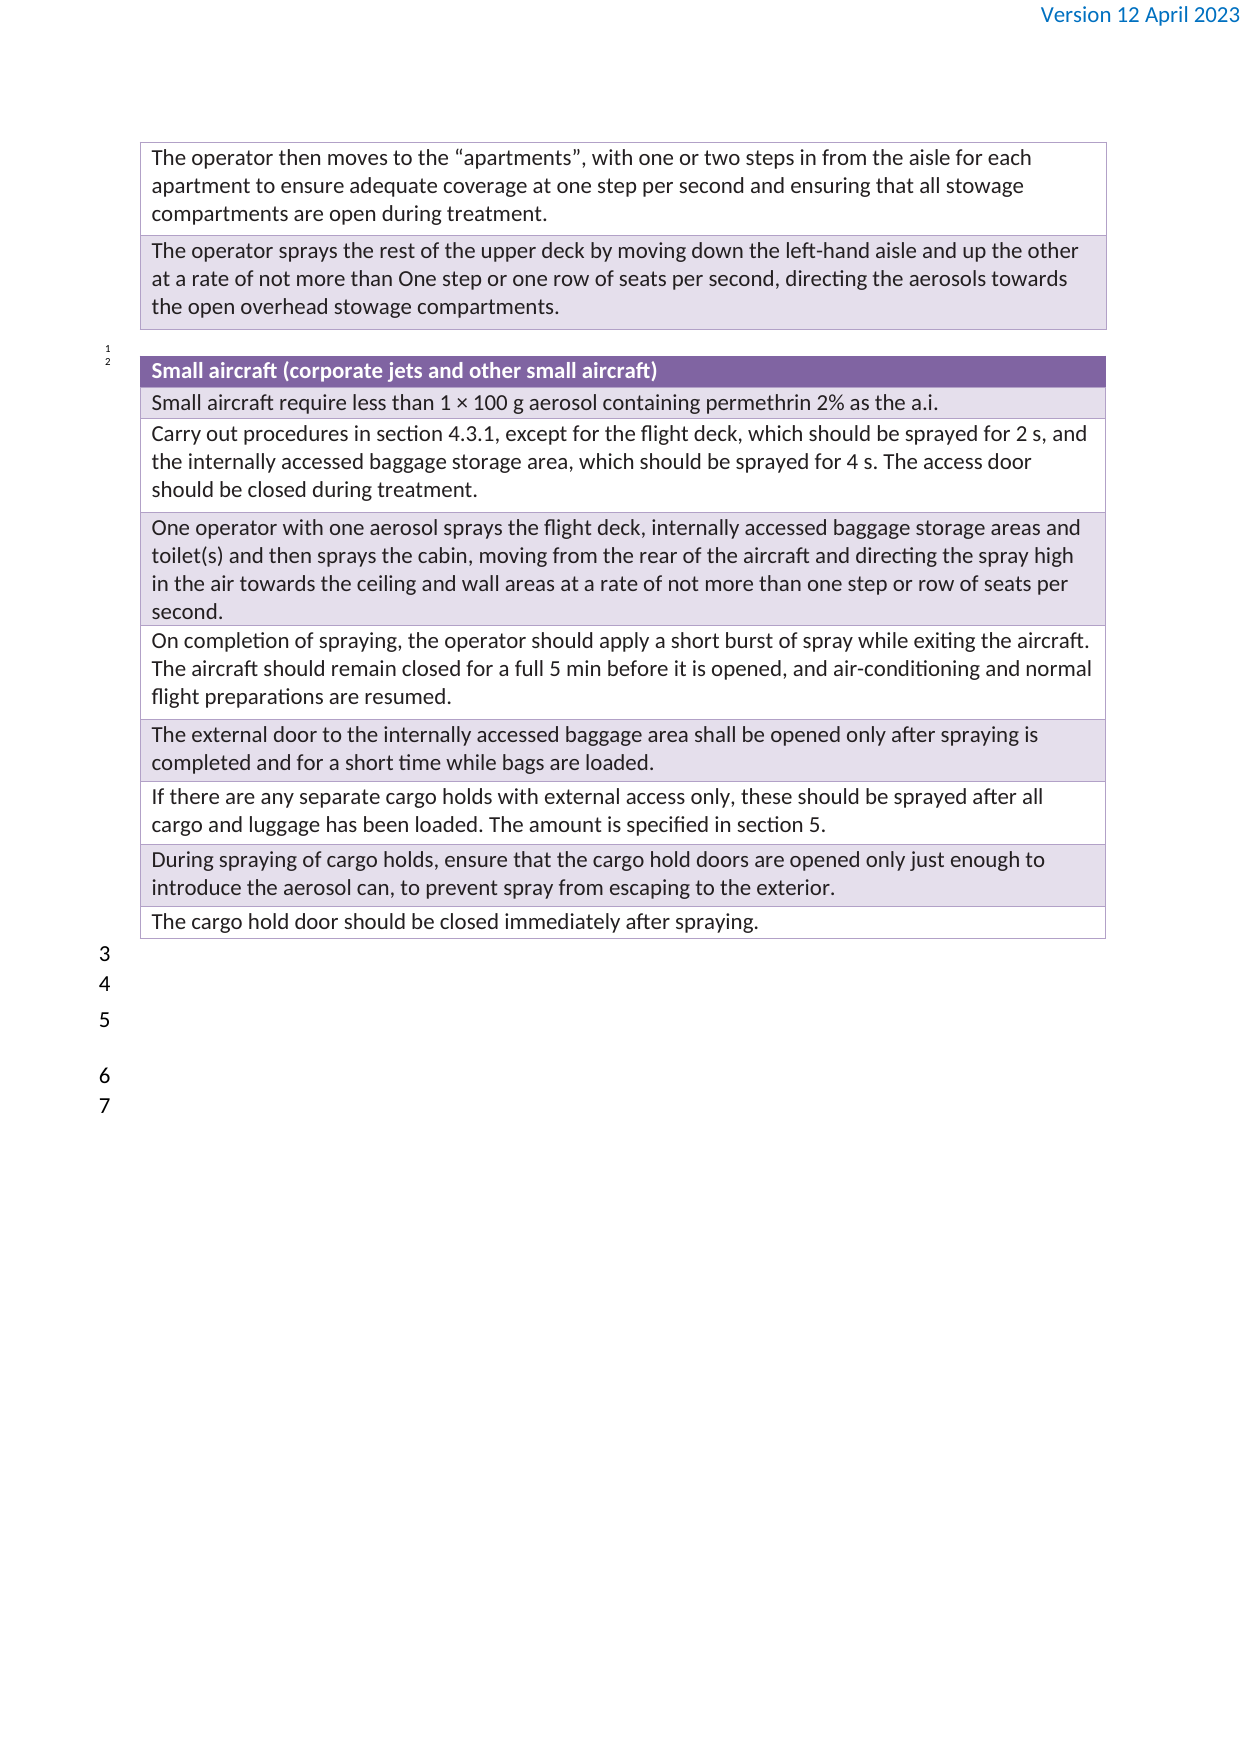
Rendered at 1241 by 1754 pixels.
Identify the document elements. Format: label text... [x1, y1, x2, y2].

table_cell Small aircraft require less than 1 × 100 g aerosol containing permethrin 2% as the a.i. [141, 388, 1105, 418]
table_cell Carry out procedures in section 4.3.1, except for the ﬂight deck, which should be sprayed for 2 s, and the internally accessed baggage storage area, which should be sprayed for 4 s. The access door should be closed during treatment. [141, 419, 1105, 512]
table_cell The cargo hold door should be closed immediately after spraying. [141, 907, 1105, 937]
table_cell The operator then moves to the “apartments”, with one or two steps in from the aisle for each apartment to ensure adequate coverage at one step per second and ensuring that all stowage compartments are open during treatment. [141, 143, 1106, 235]
table_cell If there are any separate cargo holds with external access only, these should be sprayed after all cargo and luggage has been loaded. The amount is speciﬁed in section 5. [141, 782, 1105, 844]
table_cell The operator sprays the rest of the upper deck by moving down the left-hand aisle and up the other at a rate of not more than One step or one row of seats per second, directing the aerosols towards the open overhead stowage compartments. [141, 236, 1106, 329]
table_cell One operator with one aerosol sprays the ﬂight deck, internally accessed baggage storage areas and toilet(s) and then sprays the cabin, moving from the rear of the aircraft and directing the spray high in the air towards the ceiling and wall areas at a rate of not more than one step or row of seats per second. [141, 513, 1105, 625]
table_cell On completion of spraying, the operator should apply a short burst of spray while exiting the aircraft. The aircraft should remain closed for a full 5 min before it is opened, and air-conditioning and normal ﬂight preparations are resumed. [141, 626, 1105, 719]
table_cell The external door to the internally accessed baggage area shall be opened only after spraying is completed and for a short time while bags are loaded. [141, 720, 1105, 781]
table_header Small aircraft (corporate jets and other small aircraft) [141, 357, 1105, 387]
table_cell During spraying of cargo holds, ensure that the cargo hold doors are opened only just enough to introduce the aerosol can, to prevent spray from escaping to the exterior. [141, 845, 1105, 906]
